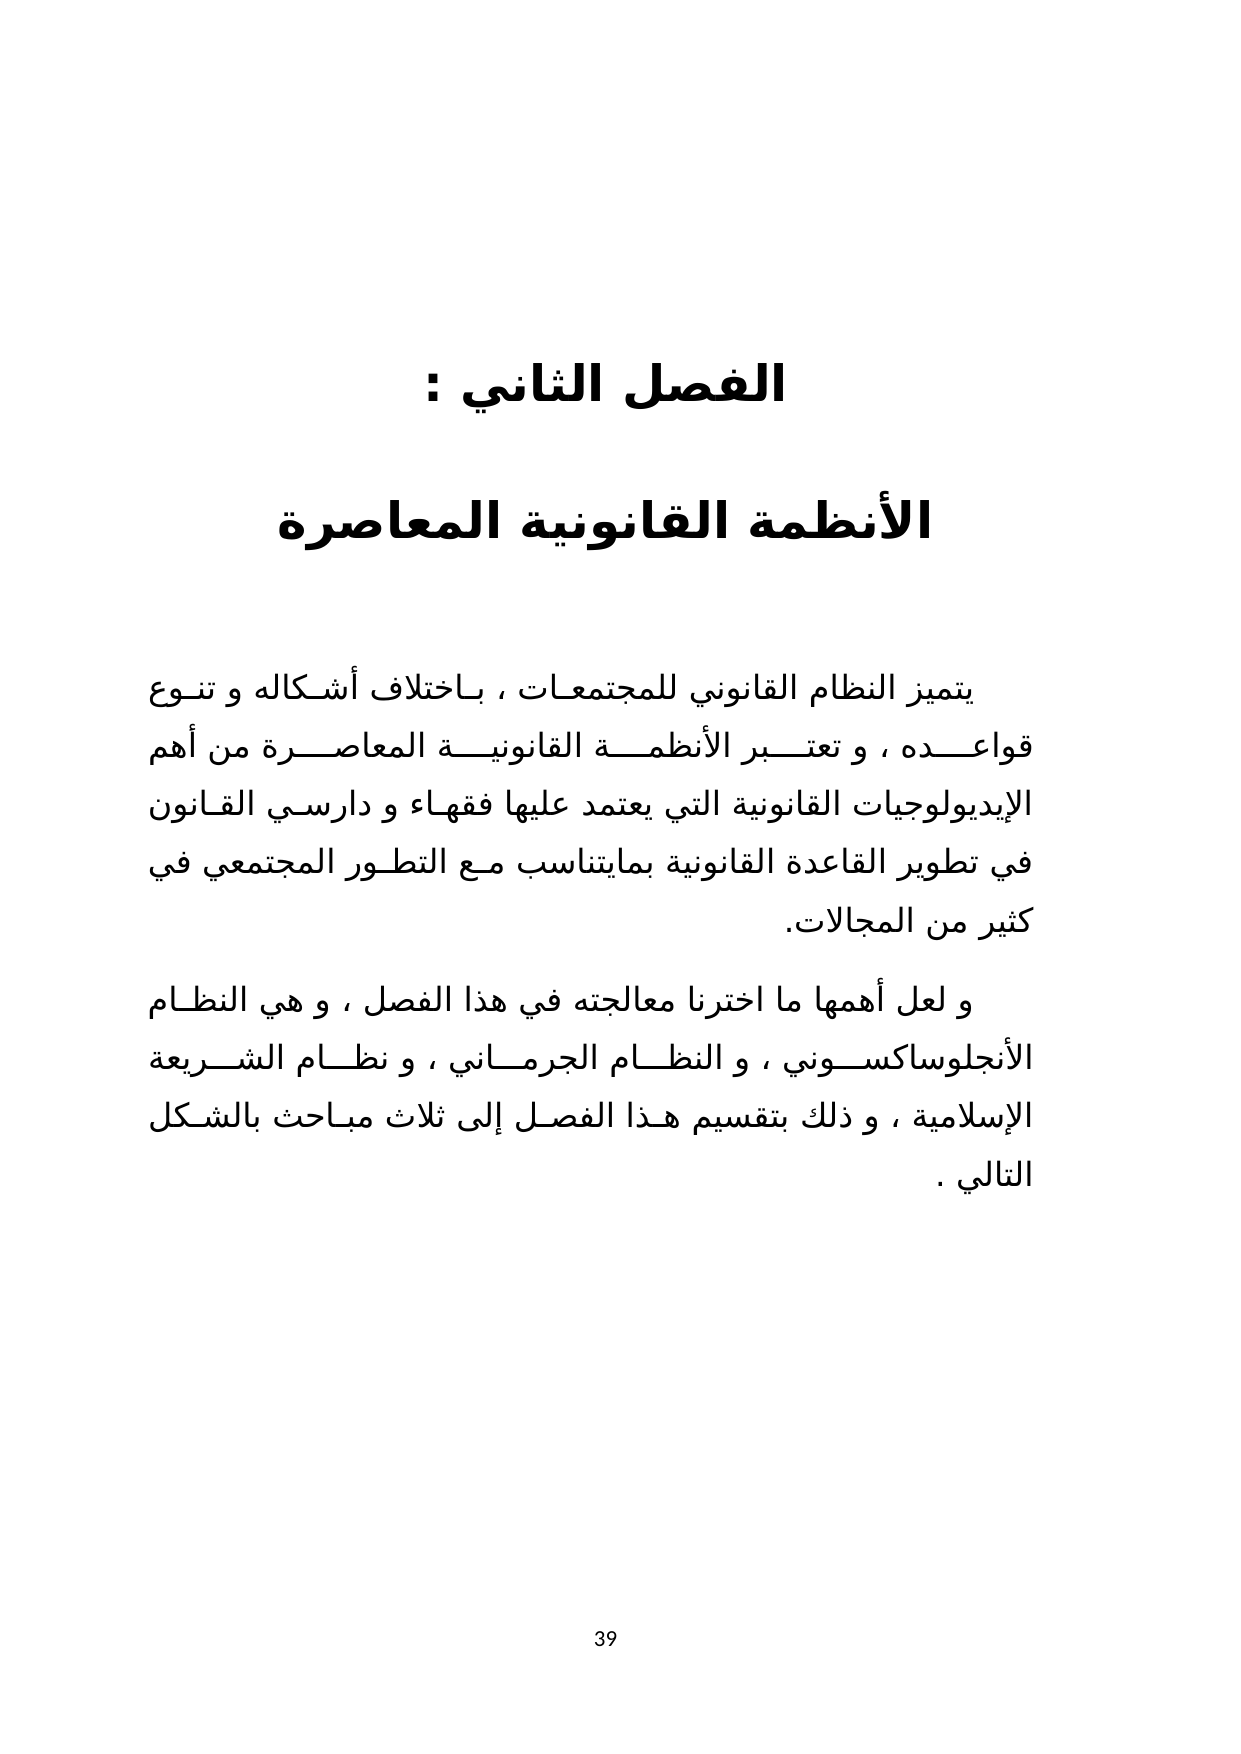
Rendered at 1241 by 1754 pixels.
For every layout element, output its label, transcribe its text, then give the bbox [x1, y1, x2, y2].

subtitle الأنظمة القانونية المعاصرة [148, 492, 1063, 550]
text يتميز النظام القانوني للمجتمعات ، باختلاف أشكاله و تنوع قواعده ، و تعتبر الأنظمة القانونية المعاصرة من أهم الإيديولوجيات القانونية التي يعتمد عليها فقهاء و دارسي القانون في تطوير القاعدة القانونية بمايتناسب مع التطور المجتمعي في كثير من المجالات. [148, 668, 1033, 940]
text و لعل أهمها ما اخترنا معالجته في هذا الفصل ، و هي النظام الأنجلوساكسوني ، و النظام الجرماني ، و نظام الشريعة الإسلامية ، و ذلك بتقسيم هذا الفصل إلى ثلاث مباحث بالشكل التالي . [148, 980, 1033, 1194]
subtitle الفصل الثاني : [148, 355, 1063, 413]
